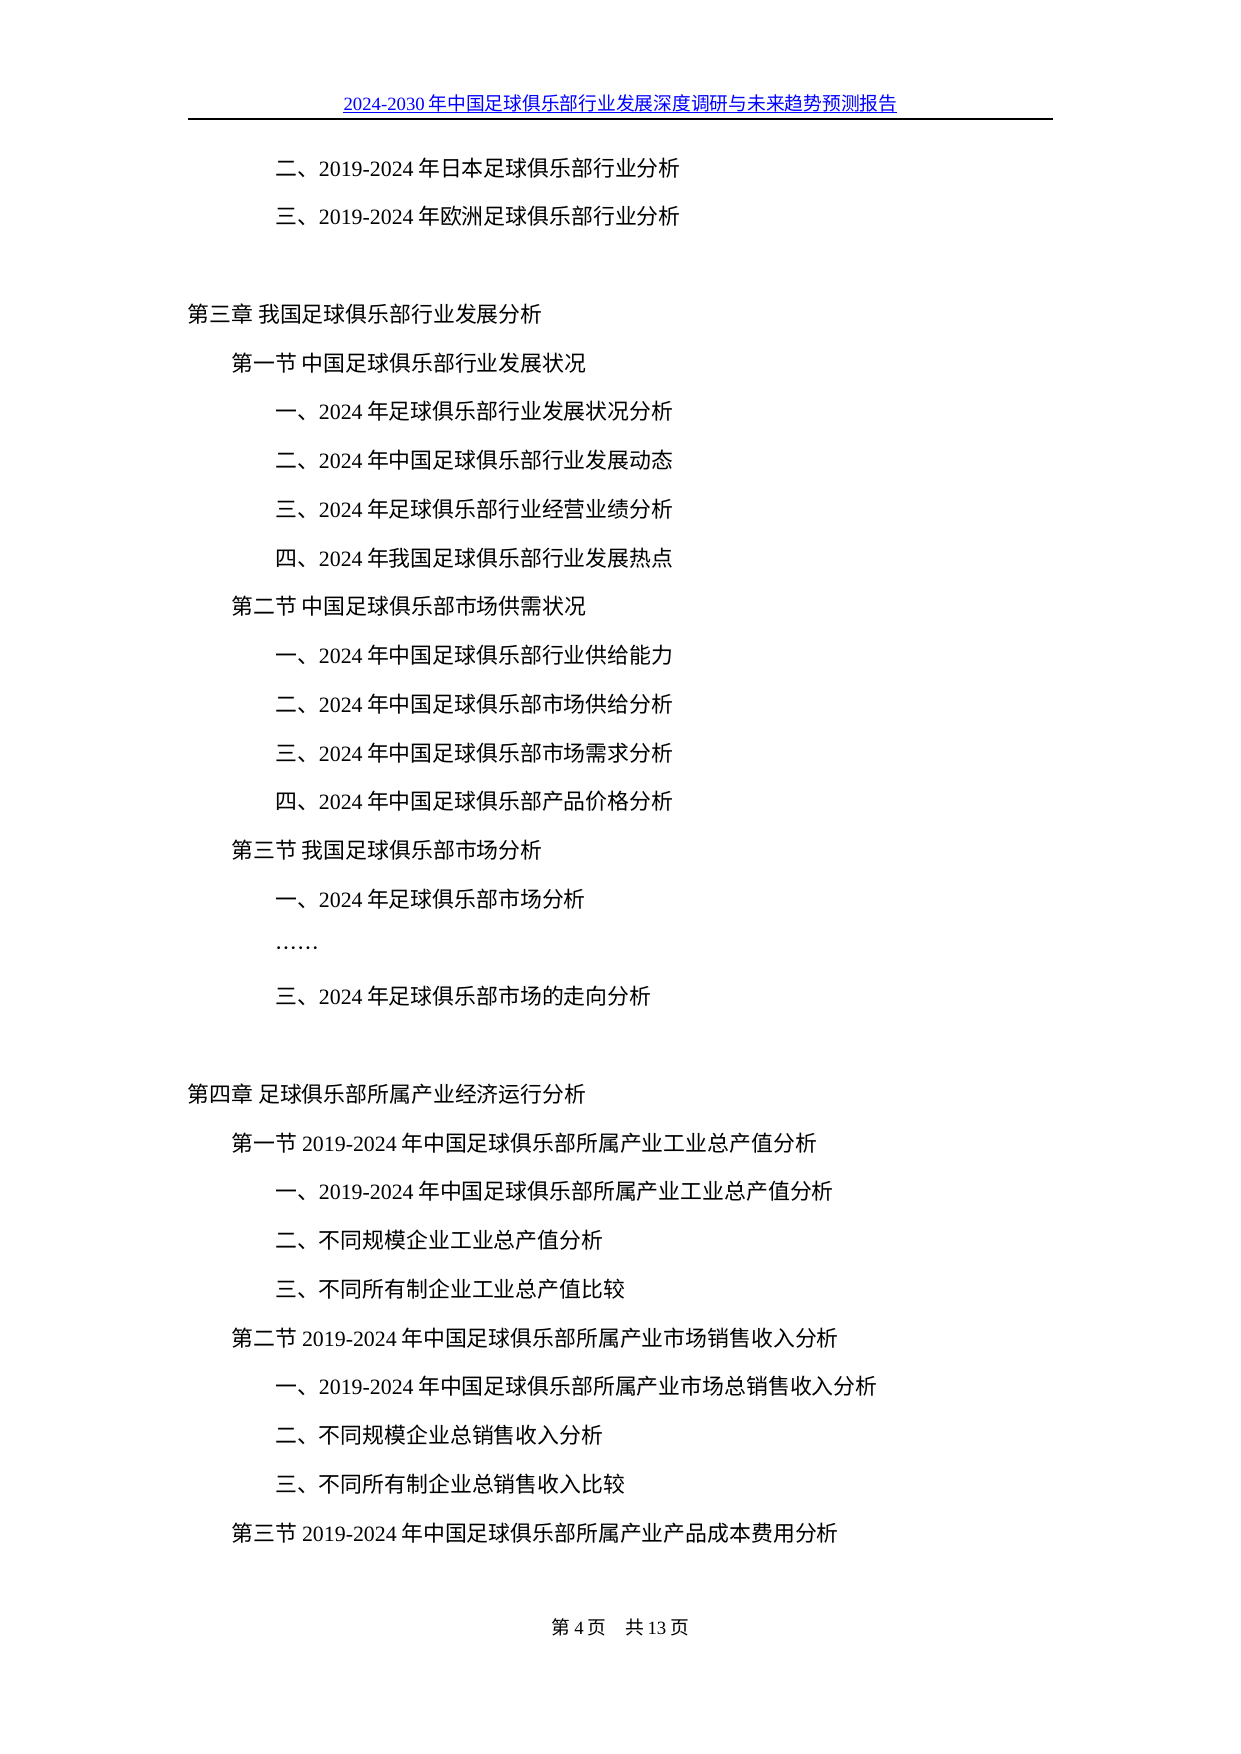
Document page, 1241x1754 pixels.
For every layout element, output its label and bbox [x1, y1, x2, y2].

text [187, 150, 1053, 1548]
